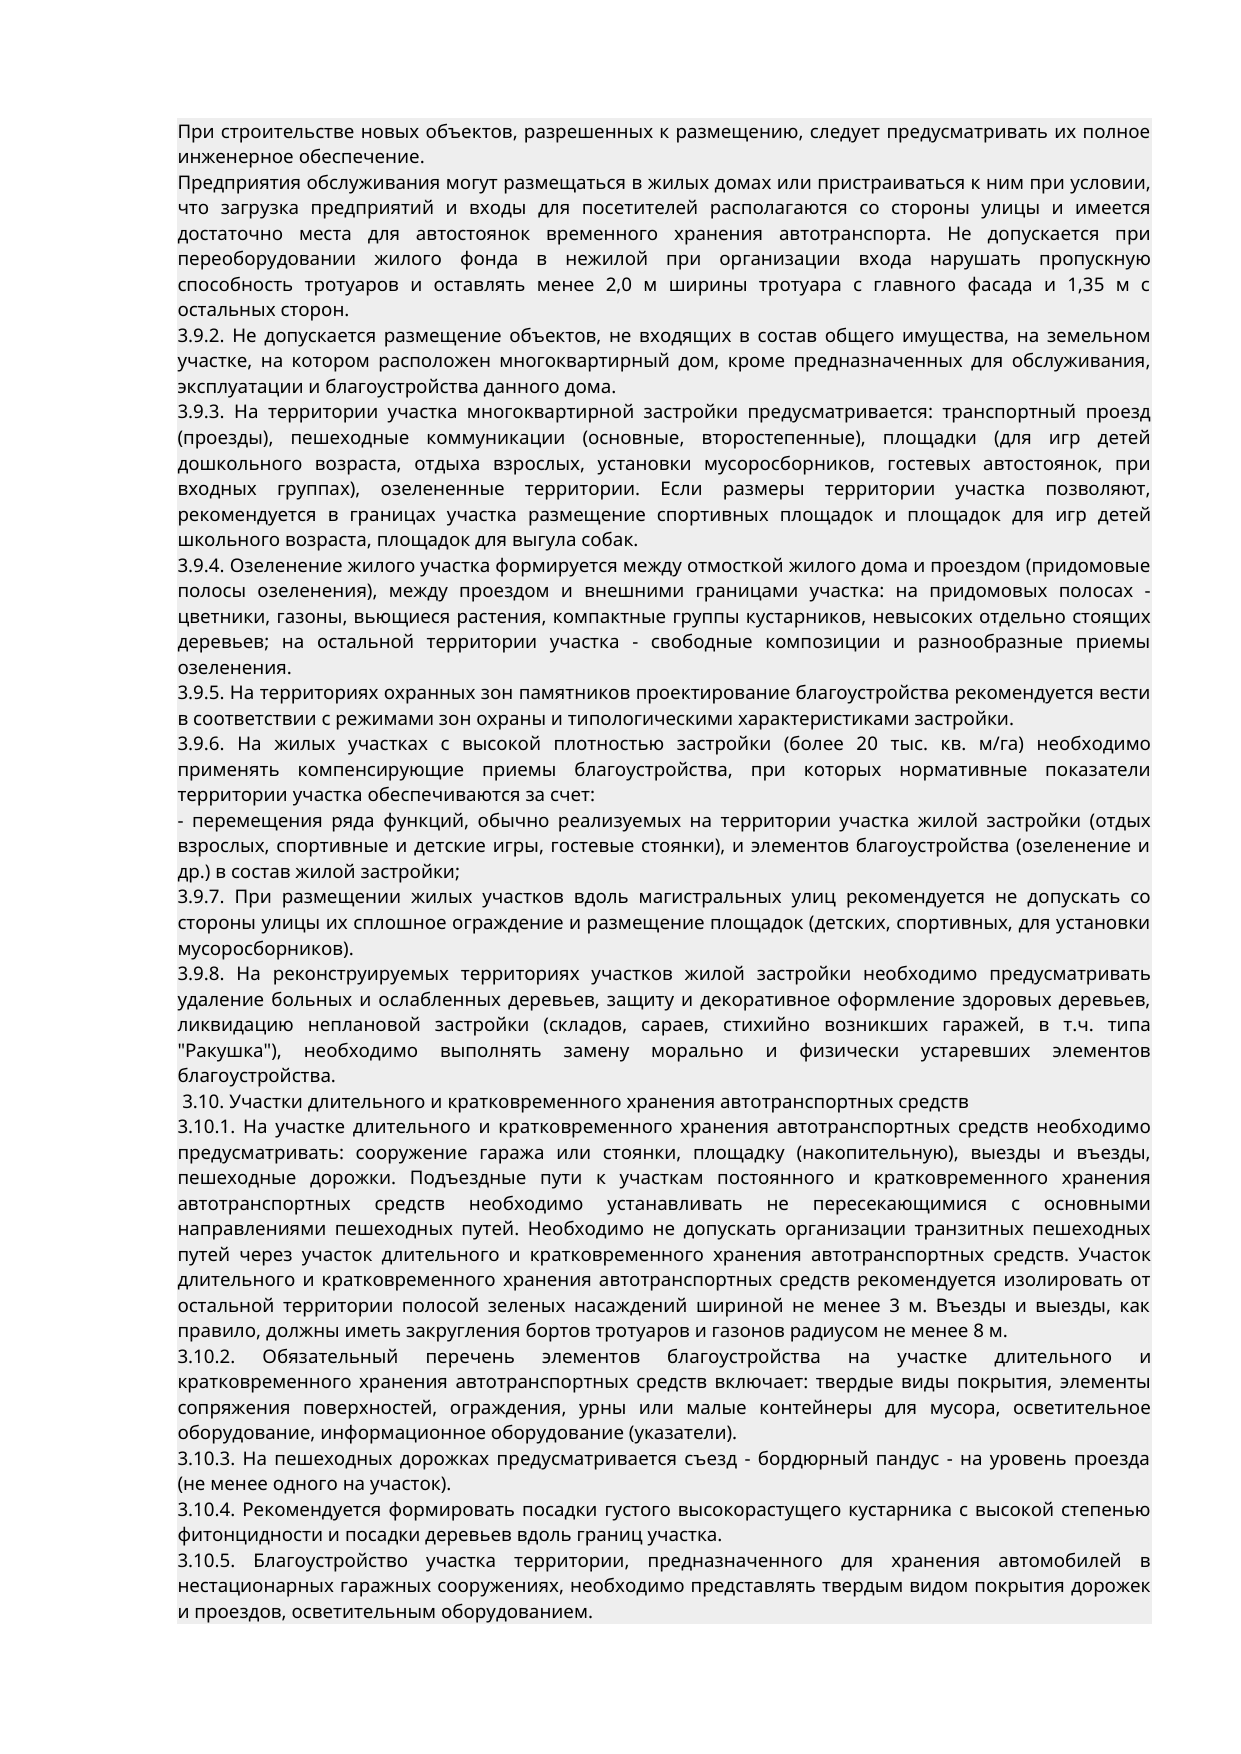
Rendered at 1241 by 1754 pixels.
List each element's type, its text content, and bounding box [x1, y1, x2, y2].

text 3.10.5. Благоустройство участка территории, предназначенного для хранения автомобилей в нестационарных гаражных сооружениях, необходимо представлять твердым видом покрытия дорожек и проездов, осветительным оборудованием. [177, 1547, 1152, 1624]
text 3.9.3. На территории участка многоквартирной застройки предусматривается: транспортный проезд (проезды), пешеходные коммуникации (основные, второстепенные), площадки (для игр детей дошкольного возраста, отдыха взрослых, установки мусоросборников, гостевых автостоянок, при входных группах), озелененные территории. Если размеры территории участка позволяют, рекомендуется в границах участка размещение спортивных площадок и площадок для игр детей школьного возраста, площадок для выгула собак. [177, 399, 1152, 552]
text 3.9.2. Не допускается размещение объектов, не входящих в состав общего имущества, на земельном участке, на котором расположен многоквартирный дом, кроме предназначенных для обслуживания, эксплуатации и благоустройства данного дома. [177, 322, 1152, 399]
text 3.9.4. Озеленение жилого участка формируется между отмосткой жилого дома и проездом (придомовые полосы озеленения), между проездом и внешними границами участка: на придомовых полосах - цветники, газоны, вьющиеся растения, компактные группы кустарников, невысоких отдельно стоящих деревьев; на остальной территории участка - свободные композиции и разнообразные приемы озеленения. [177, 552, 1152, 679]
text 3.9.8. На реконструируемых территориях участков жилой застройки необходимо предусматривать удаление больных и ослабленных деревьев, защиту и декоративное оформление здоровых деревьев, ликвидацию неплановой застройки (складов, сараев, стихийно возникших гаражей, в т.ч. типа "Ракушка"), необходимо выполнять замену морально и физически устаревших элементов благоустройства. [177, 960, 1152, 1088]
text - перемещения ряда функций, обычно реализуемых на территории участка жилой застройки (отдых взрослых, спортивные и детские игры, гостевые стоянки), и элементов благоустройства (озеленение и др.) в состав жилой застройки; [177, 807, 1152, 884]
text При строительстве новых объектов, разрешенных к размещению, следует предусматривать их полное инженерное обеспечение. [177, 118, 1152, 169]
text 3.10.3. На пешеходных дорожках предусматривается съезд - бордюрный пандус - на уровень проезда (не менее одного на участок). [177, 1445, 1152, 1496]
text 3.10.1. На участке длительного и кратковременного хранения автотранспортных средств необходимо предусматривать: сооружение гаража или стоянки, площадку (накопительную), выезды и въезды, пешеходные дорожки. Подъездные пути к участкам постоянного и кратковременного хранения автотранспортных средств необходимо устанавливать не пересекающимися с основными направлениями пешеходных путей. Необходимо не допускать организации транзитных пешеходных путей через участок длительного и кратковременного хранения автотранспортных средств. Участок длительного и кратковременного хранения автотранспортных средств рекомендуется изолировать от остальной территории полосой зеленых насаждений шириной не менее 3 м. Въезды и выезды, как правило, должны иметь закругления бортов тротуаров и газонов радиусом не менее 8 м. [177, 1113, 1152, 1343]
text 3.10.2. Обязательный перечень элементов благоустройства на участке длительного и кратковременного хранения автотранспортных средств включает: твердые виды покрытия, элементы сопряжения поверхностей, ограждения, урны или малые контейнеры для мусора, осветительное оборудование, информационное оборудование (указатели). [177, 1343, 1152, 1445]
text 3.10. Участки длительного и кратковременного хранения автотранспортных средств [177, 1088, 1152, 1113]
text 3.10.4. Рекомендуется формировать посадки густого высокорастущего кустарника с высокой степенью фитонцидности и посадки деревьев вдоль границ участка. [177, 1496, 1152, 1547]
text 3.9.6. На жилых участках с высокой плотностью застройки (более 20 тыс. кв. м/га) необходимо применять компенсирующие приемы благоустройства, при которых нормативные показатели территории участка обеспечиваются за счет: [177, 731, 1152, 807]
text Предприятия обслуживания могут размещаться в жилых домах или пристраиваться к ним при условии, что загрузка предприятий и входы для посетителей располагаются со стороны улицы и имеется достаточно места для автостоянок временного хранения автотранспорта. Не допускается при переоборудовании жилого фонда в нежилой при организации входа нарушать пропускную способность тротуаров и оставлять менее 2,0 м ширины тротуара с главного фасада и 1,35 м с остальных сторон. [177, 169, 1152, 322]
text 3.9.7. При размещении жилых участков вдоль магистральных улиц рекомендуется не допускать со стороны улицы их сплошное ограждение и размещение площадок (детских, спортивных, для установки мусоросборников). [177, 884, 1152, 960]
text 3.9.5. На территориях охранных зон памятников проектирование благоустройства рекомендуется вести в соответствии с режимами зон охраны и типологическими характеристиками застройки. [177, 679, 1152, 731]
